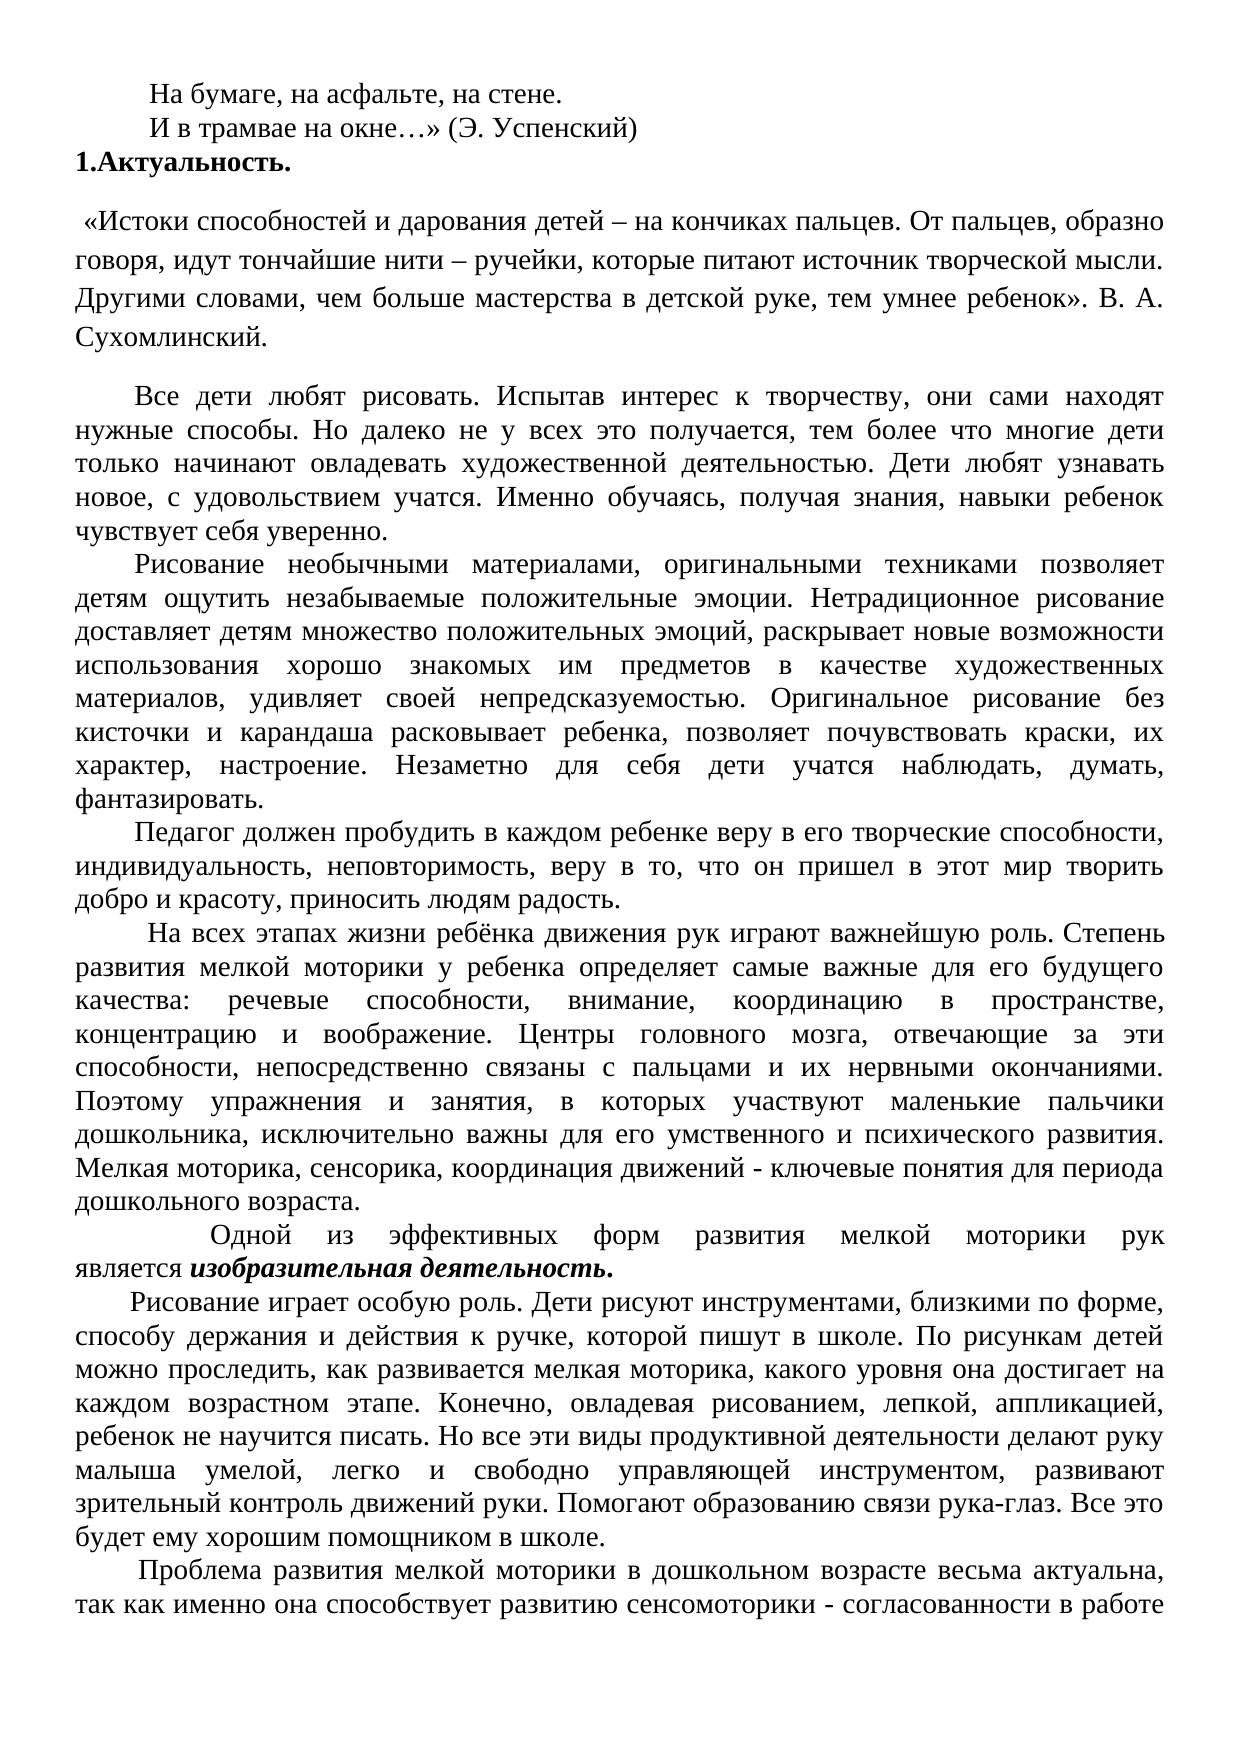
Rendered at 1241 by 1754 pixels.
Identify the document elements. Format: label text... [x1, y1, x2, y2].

text Рисование необычными материалами, оригинальными техниками позволяет детям ощутить незабываемые положительные эмоции. Нетрадиционное рисование доставляет детям множество положительных эмоций, раскрывает новые возможности использования хорошо знакомых им предметов в качестве художественных материалов, удивляет своей непредсказуемостью. Оригинальное рисование без кисточки и карандаша расковывает ребенка, позволяет почувствовать краски, их характер, настроение. Незаметно для себя дети учатся наблюдать, думать, фантазировать. [75, 546, 1165, 814]
text Рисование играет особую роль. Дети рисуют инструментами, близкими по форме, способу держания и действия к ручке, которой пишут в школе. По рисункам детей можно проследить, как развивается мелкая моторика, какого уровня она достигает на каждом возрастном этапе. Конечно, овладевая рисованием, лепкой, аппликацией, ребенок не научится писать. Но все эти виды продуктивной деятельности делают руку малыша умелой, легко и свободно управляющей инструментом, развивают зрительный контроль движений руки. Помогают образованию связи рука-глаз. Все это будет ему хорошим помощником в школе. [75, 1284, 1165, 1552]
text Все дети любят рисовать. Испытав интерес к творчеству, они сами находят нужные способы. Но далеко не у всех это получается, тем более что многие дети только начинают овладевать художественной деятельностью. Дети любят узнавать новое, с удовольствием учатся. Именно обучаясь, получая знания, навыки ребенок чувствует себя уверенно. [75, 378, 1165, 546]
text И в трамвае на окне…» (Э. Успенский) [75, 109, 1165, 144]
text На бумаге, на асфальте, на стене. [75, 75, 1165, 109]
text Педагог должен пробудить в каждом ребенке веру в его творческие способности, индивидуальность, неповторимость, веру в то, что он пришел в этот мир творить добро и красоту, приносить людям радость. [75, 814, 1165, 915]
text На всех этапах жизни ребёнка движения рук играют важнейшую роль. Степень развития мелкой моторики у ребенка определяет самые важные для его будущего качества: речевые способности, внимание, координацию в пространстве, концентрацию и воображение. Центры головного мозга, отвечающие за эти способности, непосредственно связаны с пальцами и их нервными окончаниями. Поэтому упражнения и занятия, в которых участвуют маленькие пальчики дошкольника, исключительно важны для его умственного и психического развития. Мелкая моторика, сенсорика, координация движений - ключевые понятия для периода дошкольного возраста. [75, 915, 1165, 1217]
text «Истоки способностей и дарования детей – на кончиках пальцев. От пальцев, образно говоря, идут тончайшие нити – ручейки, которые питают источник творческой мысли. Другими словами, чем больше мастерства в детской руке, тем умнее ребенок». В. А. Сухомлинский. [75, 203, 1165, 353]
text 1.Актуальность. [75, 144, 1165, 178]
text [75, 1552, 1165, 1619]
text Одной из эффективных форм развития мелкой моторики рук является изобразительная деятельность. [75, 1217, 1165, 1284]
